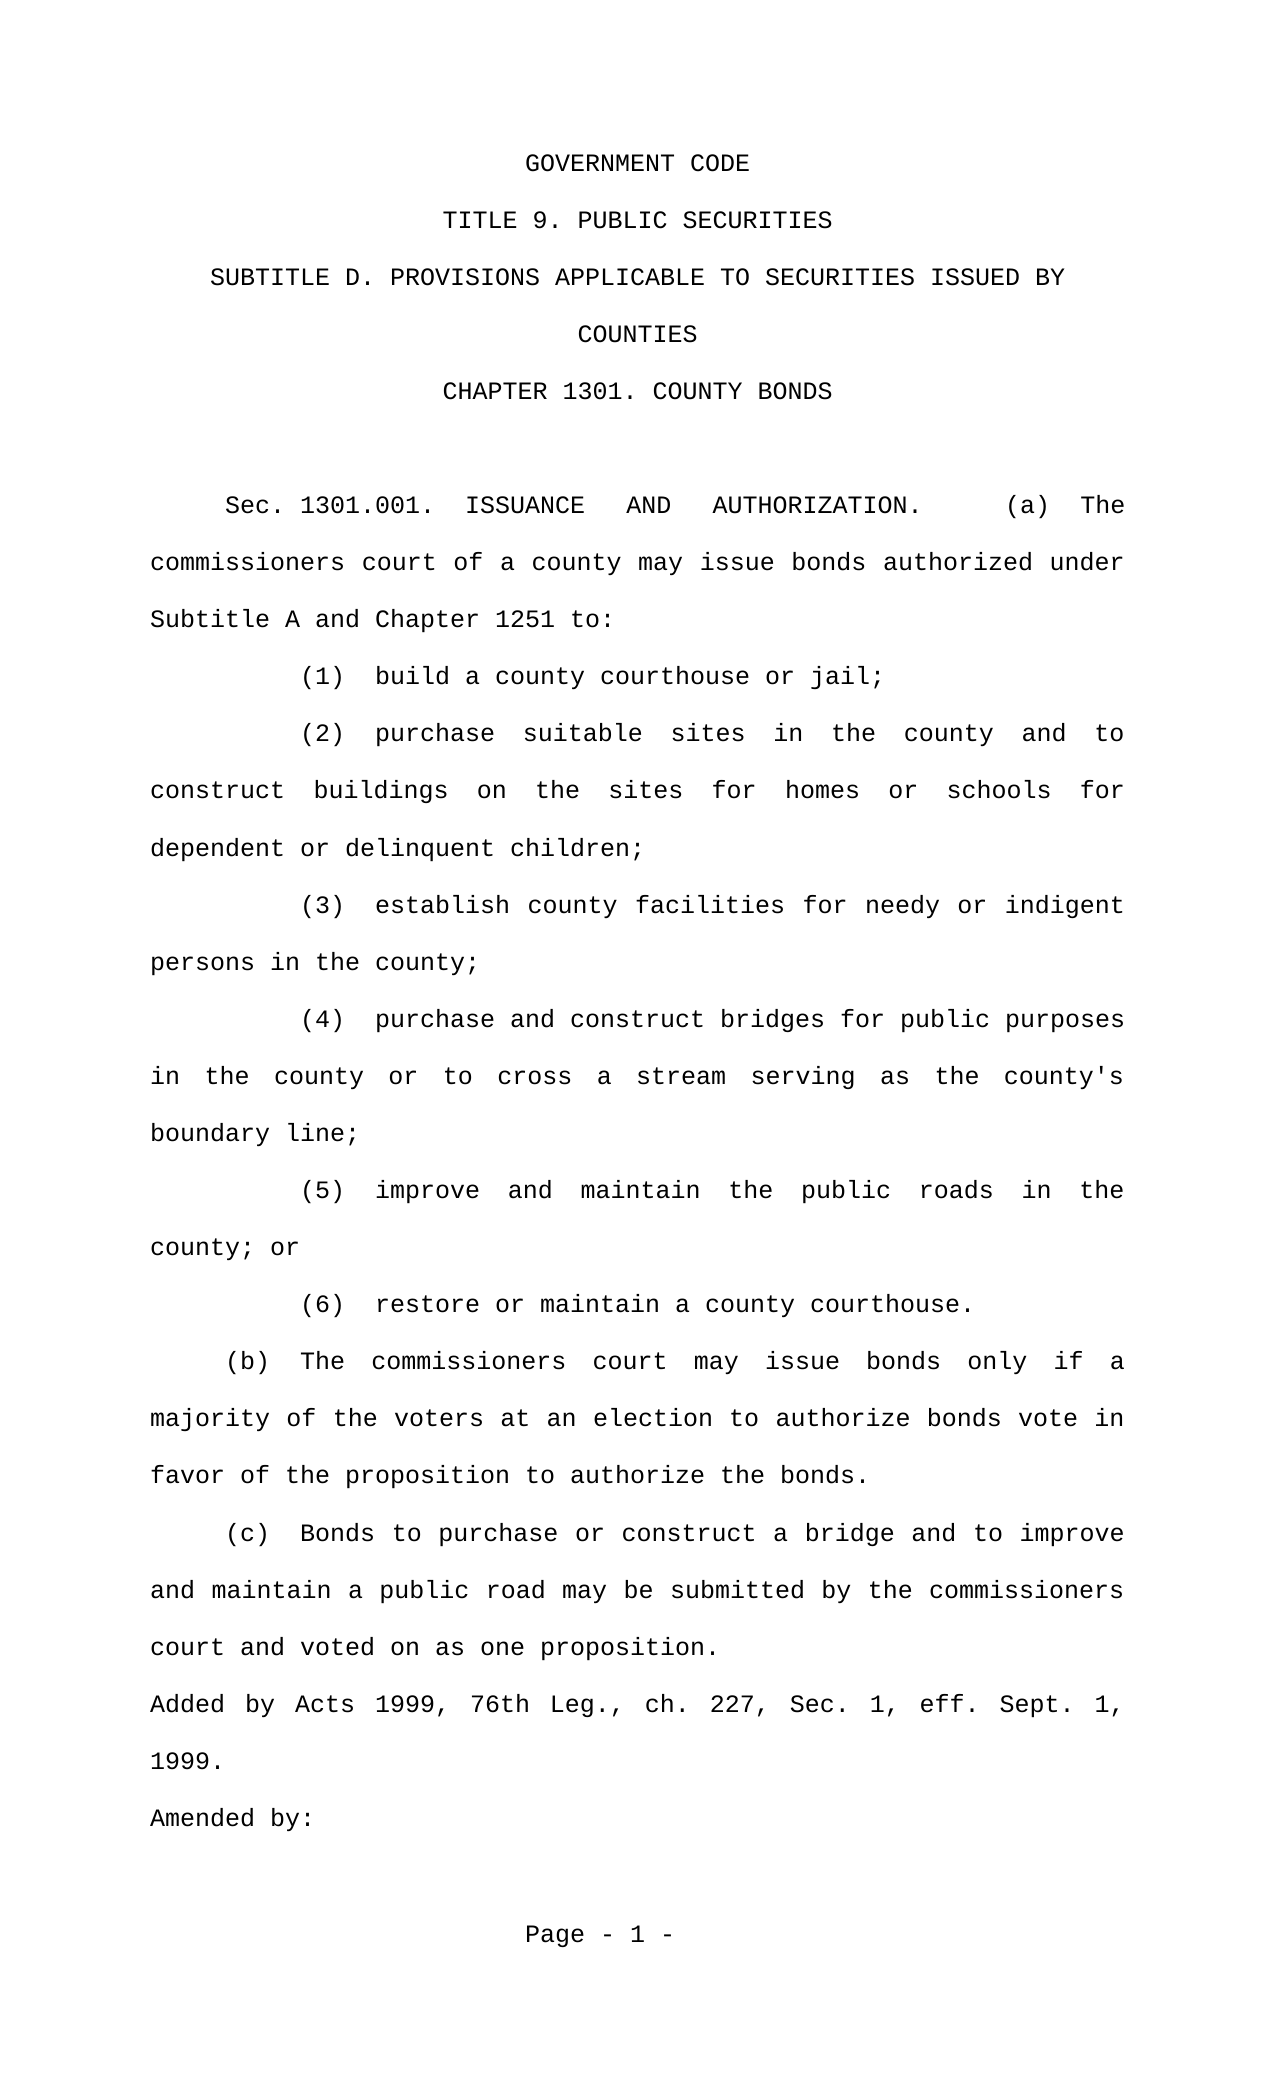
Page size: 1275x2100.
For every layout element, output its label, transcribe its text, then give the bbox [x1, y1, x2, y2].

text (4) purchase and construct bridges for public purposes in the county or to cross a stream serving as the county's boundary line; [150, 1006, 1125, 1149]
text (1) build a county courthouse or jail; [150, 664, 1125, 692]
text Added by Acts 1999, 76th Leg., ch. 227, Sec. 1, eff. Sept. 1, 1999. [150, 1691, 1125, 1777]
text CHAPTER 1301. COUNTY BONDS [150, 378, 1125, 407]
text (6) restore or maintain a county courthouse. [150, 1292, 1125, 1320]
text Amended by: [150, 1805, 1125, 1834]
text GOVERNMENT CODE [150, 150, 1125, 178]
text (5) improve and maintain the public roads in the county; or [150, 1177, 1125, 1263]
text Sec. 1301.001. ISSUANCE AND AUTHORIZATION. (a) The commissioners court of a county may issue bonds authorized under Subtitle A and Chapter 1251 to: [150, 492, 1125, 635]
text (2) purchase suitable sites in the county and to construct buildings on the sites for homes or schools for dependent or delinquent children; [150, 721, 1125, 863]
text (b) The commissioners court may issue bonds only if a majority of the voters at an election to authorize bonds vote in favor of the proposition to authorize the bonds. [150, 1349, 1125, 1491]
text (3) establish county facilities for needy or indigent persons in the county; [150, 892, 1125, 978]
text TITLE 9. PUBLIC SECURITIES [150, 207, 1125, 236]
text (c) Bonds to purchase or construct a bridge and to improve and maintain a public road may be submitted by the commissioners court and voted on as one proposition. [150, 1520, 1125, 1663]
text SUBTITLE D. PROVISIONS APPLICABLE TO SECURITIES ISSUED BY COUNTIES [150, 264, 1125, 350]
